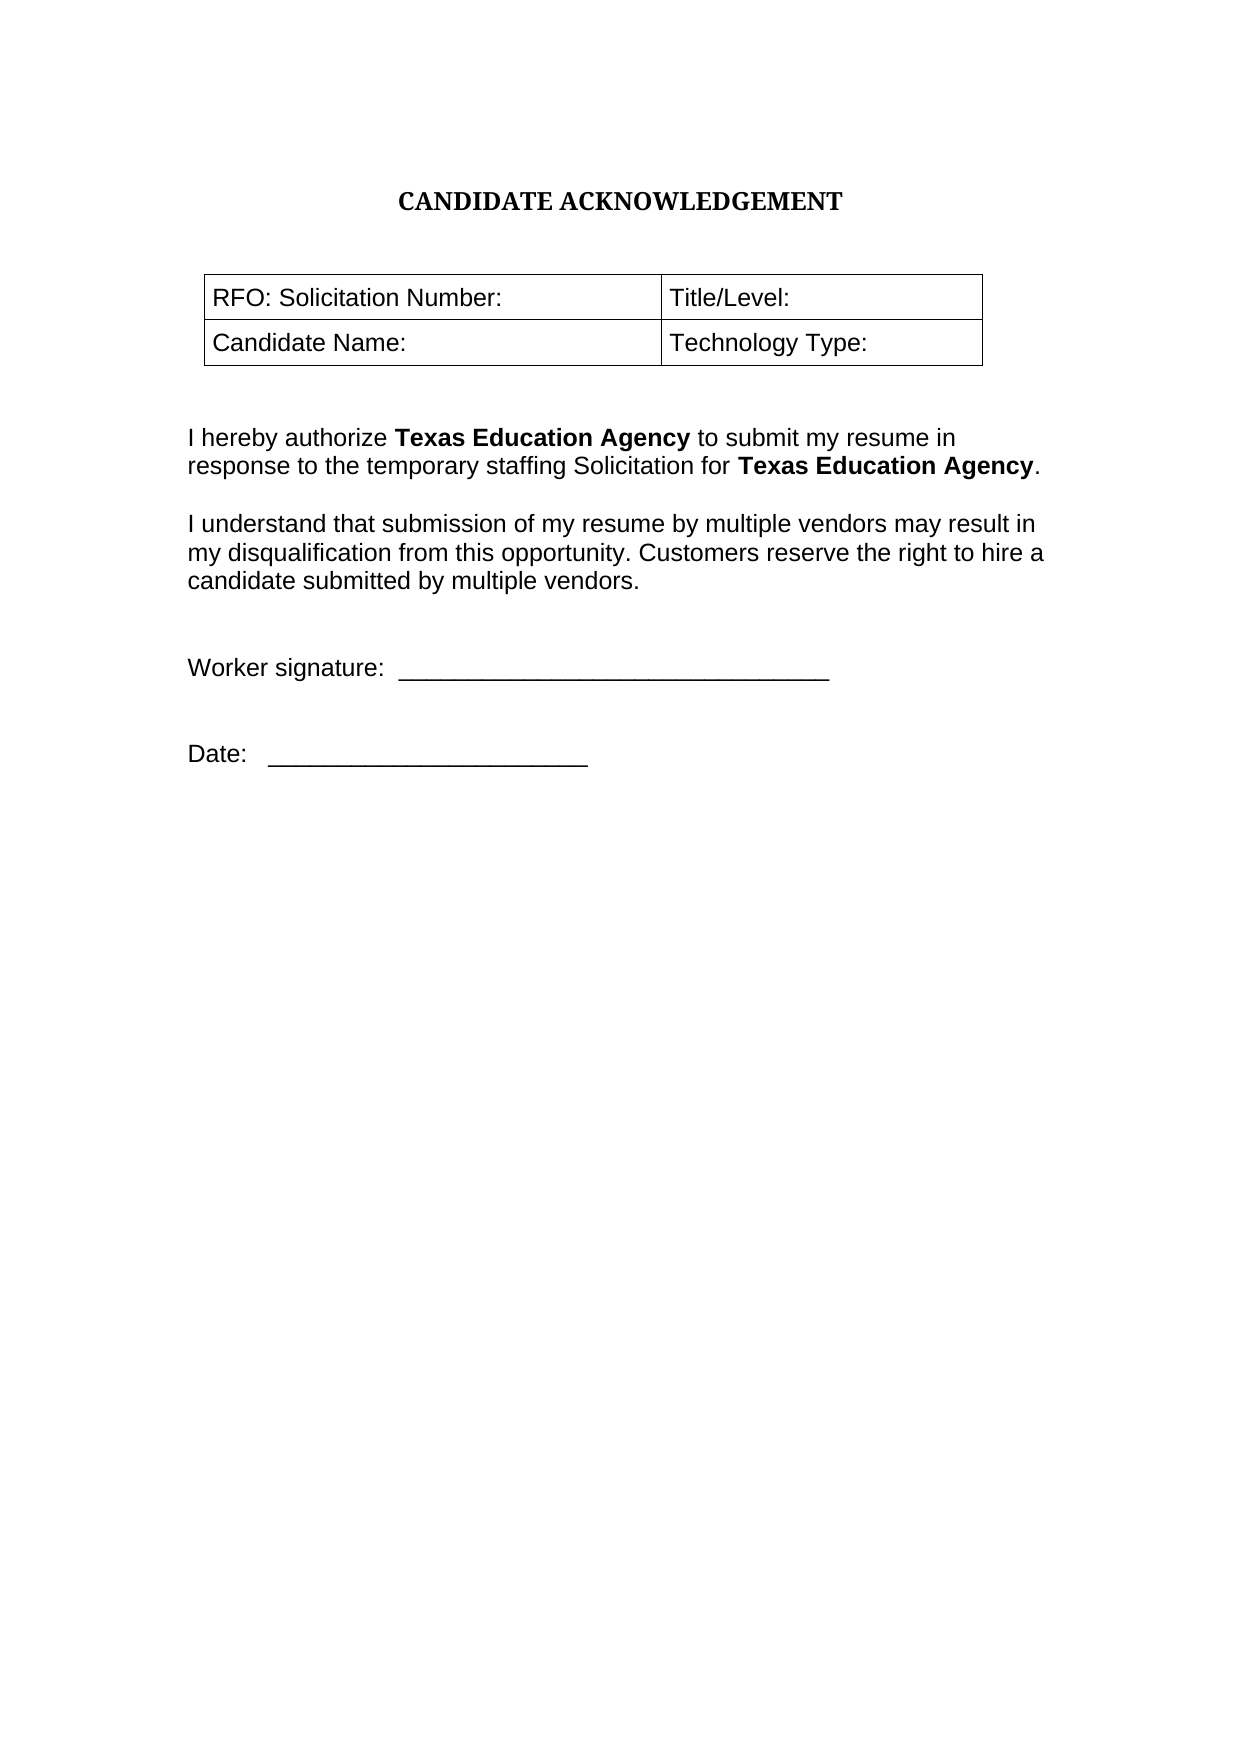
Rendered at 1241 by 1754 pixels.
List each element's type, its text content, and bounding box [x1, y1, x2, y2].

table_cell Candidate Name: [205, 320, 661, 364]
table_header Title/Level: [662, 275, 982, 319]
table_header I hereby authorize Texas Education Agency to submit my resume in response to the temporary staffing Solicitation for Texas Education Agency. I understand that submission of my resume by multiple vendors may result in my disqualification from this opportunity. Customers reserve the right to hire a candidate submitted by multiple vendors. Worker signature: _______________________________ Date: _______________________ [186, 421, 1061, 769]
text CANDIDATE ACKNOWLEDGEMENT [187, 184, 1053, 218]
table_header RFO: Solicitation Number: [205, 275, 661, 319]
table_cell Technology Type: [662, 320, 982, 364]
